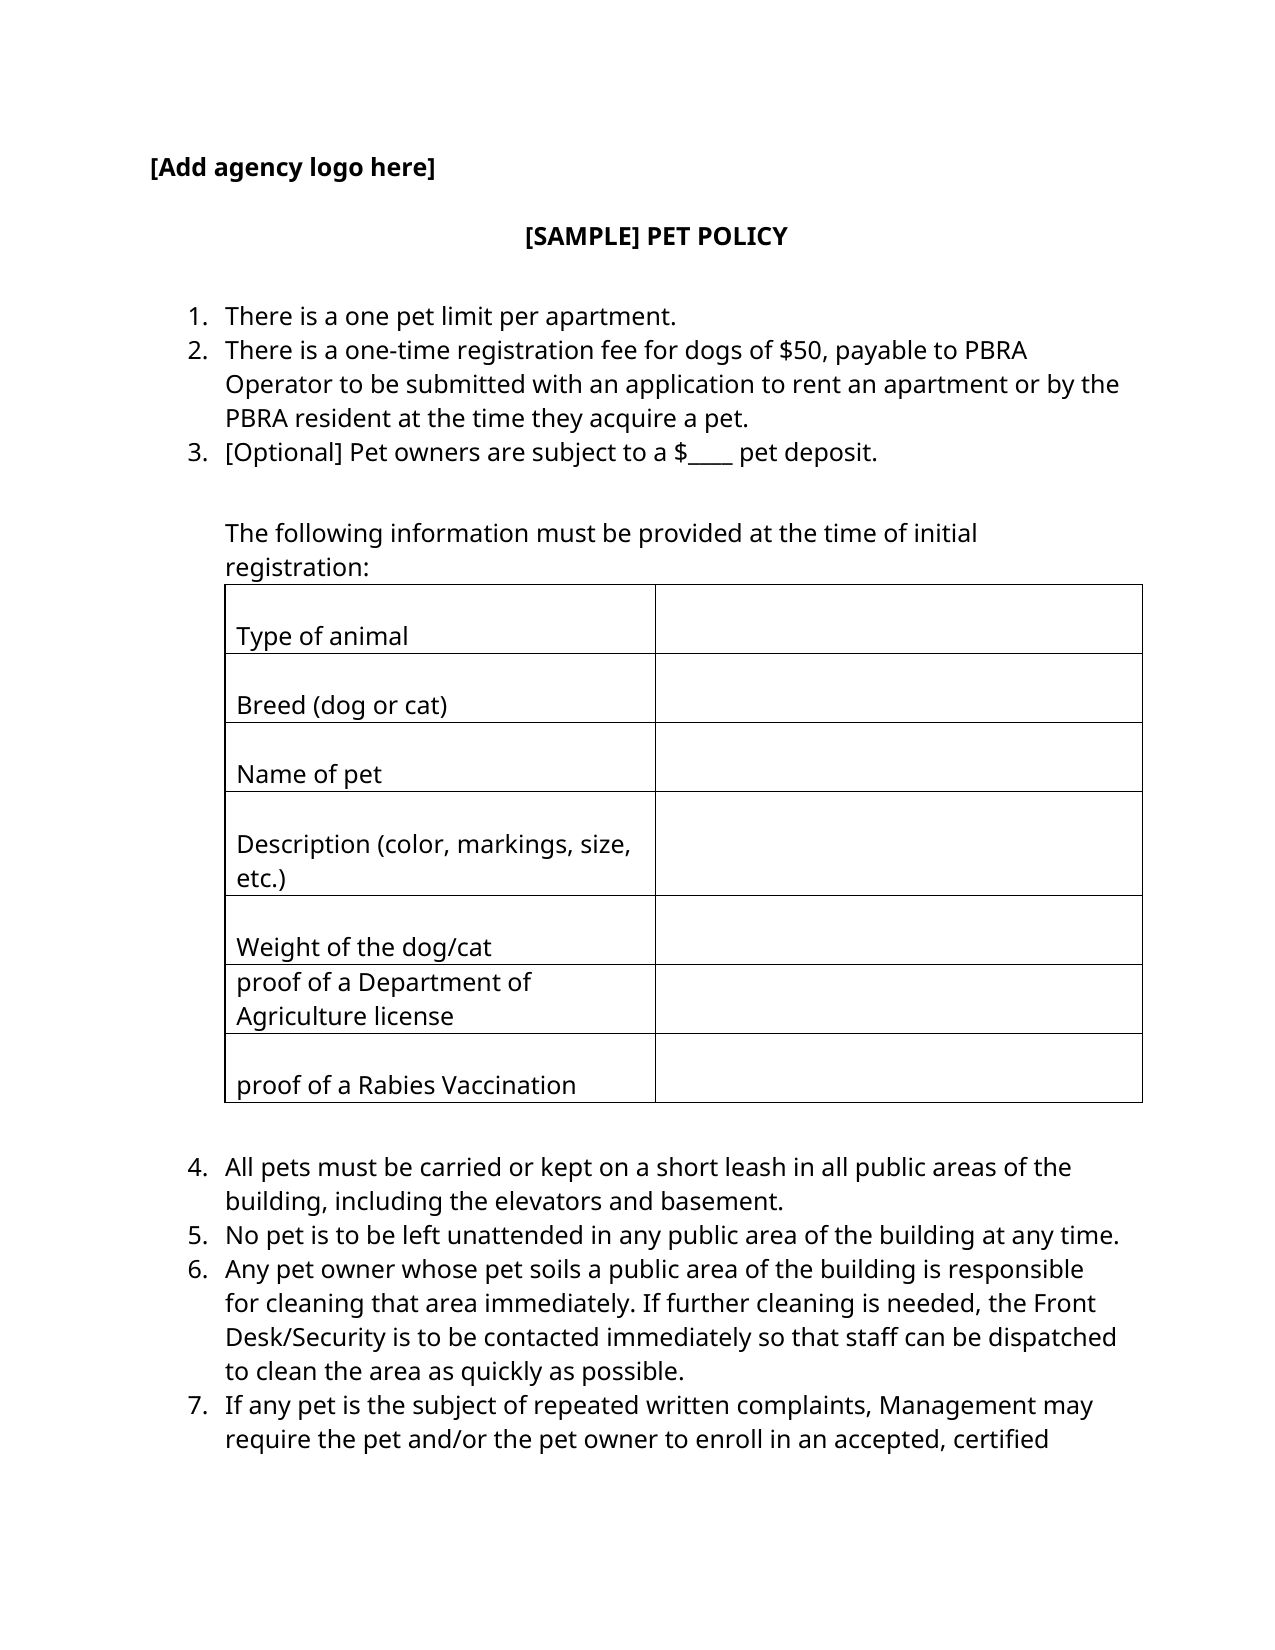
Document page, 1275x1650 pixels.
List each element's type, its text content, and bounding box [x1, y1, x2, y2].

table_cell Breed (dog or cat) [226, 654, 655, 722]
table_cell [656, 965, 1142, 1033]
list No pet is to be left unattended in any public area of the building at any time. [187, 1218, 1125, 1252]
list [187, 1388, 1125, 1456]
table_cell Name of pet [226, 723, 655, 791]
table_cell [656, 792, 1142, 894]
list [Optional] Pet owners are subject to a $____ pet deposit. [187, 435, 1125, 469]
list There is a one-time registration fee for dogs of $50, payable to PBRA Operator to be submitted with an application to rent an apartment or by the PBRA resident at the time they acquire a pet. [187, 333, 1125, 435]
table_cell proof of a Rabies Vaccination [226, 1034, 655, 1102]
table_cell [656, 723, 1142, 791]
table_cell [656, 654, 1142, 722]
text [Add agency logo here] [150, 150, 1125, 184]
text The following information must be provided at the time of initial registration: [225, 516, 1125, 584]
list There is a one pet limit per apartment. [187, 299, 1125, 333]
table_cell Description (color, markings, size, etc.) [226, 792, 655, 894]
table_cell [656, 896, 1142, 964]
table_header [656, 585, 1142, 653]
table_cell proof of a Department of Agriculture license [226, 965, 655, 1033]
table_cell Weight of the dog/cat [226, 896, 655, 964]
table_header Type of animal [226, 585, 655, 653]
table_cell [656, 1034, 1142, 1102]
list All pets must be carried or kept on a short leash in all public areas of the [187, 1149, 1125, 1184]
text [SAMPLE] PET POLICY [450, 218, 1125, 252]
list Any pet owner whose pet soils a public area of the building is responsible for cleaning that area immediately. If further cleaning is needed, the Front Desk/Security is to be contacted immediately so that staff can be dispatched to clean the area as quickly as possible. [187, 1252, 1125, 1388]
list building, including the elevators and basement. [225, 1184, 1125, 1218]
